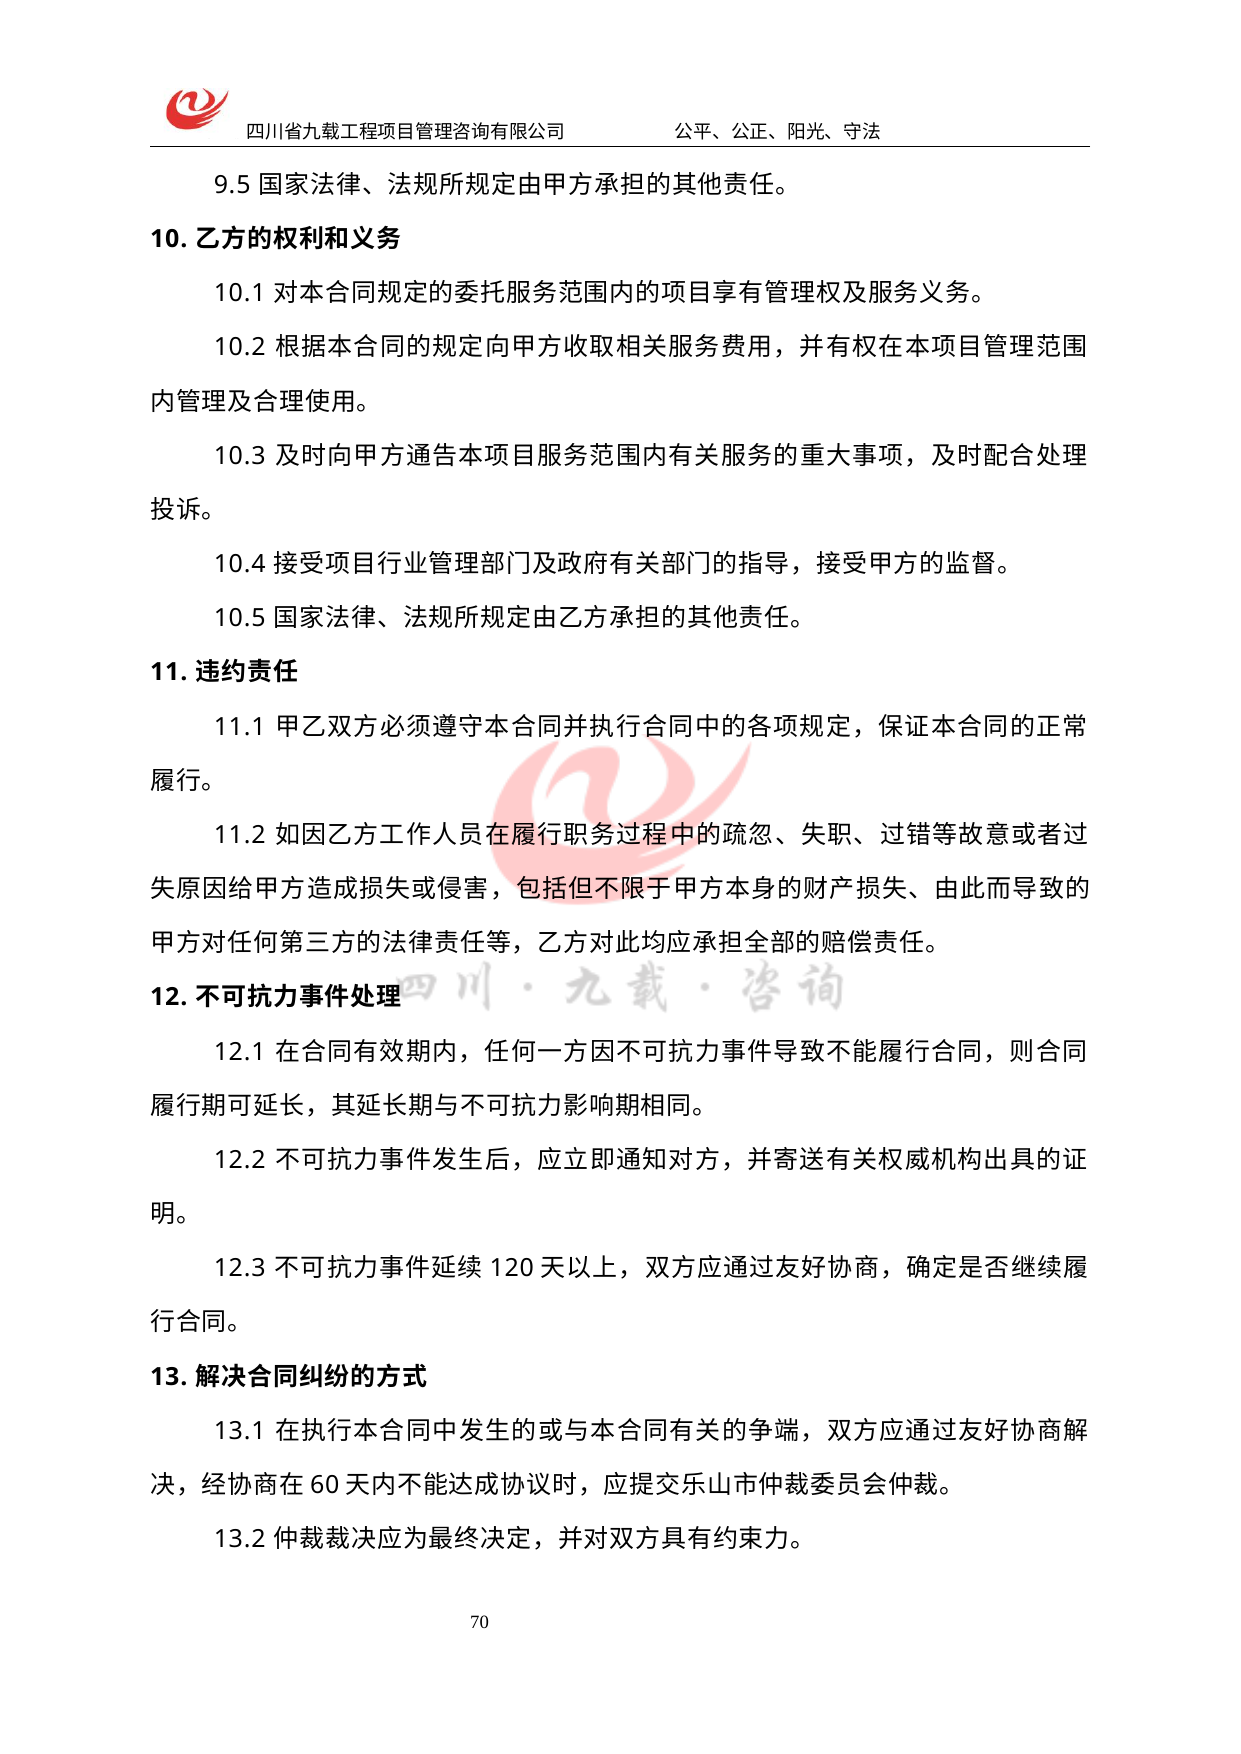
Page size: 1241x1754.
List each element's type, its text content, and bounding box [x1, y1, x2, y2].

text 10.1 对本合同规定的委托服务范围内的项目享有管理权及服务义务。 [150, 258, 1090, 312]
text 9.5 国家法律、法规所规定由甲方承担的其他责任。 [150, 150, 1090, 204]
text 13.1 在执行本合同中发生的或与本合同有关的争端，双方应通过友好协商解决，经协商在60天内不能达成协议时，应提交乐山市仲裁委员会仲裁。 [150, 1396, 1090, 1504]
picture [150, 88, 242, 139]
text 12.2 不可抗力事件发生后，应立即通知对方，并寄送有关权威机构出具的证明。 [150, 1125, 1090, 1233]
text 10.2 根据本合同的规定向甲方收取相关服务费用，并有权在本项目管理范围内管理及合理使用。 [150, 312, 1090, 421]
text 13.2 仲裁裁决应为最终决定，并对双方具有约束力。 [150, 1504, 1090, 1558]
text 10.5 国家法律、法规所规定由乙方承担的其他责任。 [150, 583, 1090, 637]
text 12. 不可抗力事件处理 [150, 962, 1090, 1017]
text 12.3 不可抗力事件延续120天以上，双方应通过友好协商，确定是否继续履行合同。 [150, 1233, 1090, 1342]
text 10.4 接受项目行业管理部门及政府有关部门的指导，接受甲方的监督。 [150, 529, 1090, 583]
text 10. 乙方的权利和义务 [150, 204, 1090, 258]
text 12.1 在合同有效期内，任何一方因不可抗力事件导致不能履行合同，则合同履行期可延长，其延长期与不可抗力影响期相同。 [150, 1017, 1090, 1125]
text 11.1 甲乙双方必须遵守本合同并执行合同中的各项规定，保证本合同的正常履行。 [150, 692, 1090, 800]
text 11.2 如因乙方工作人员在履行职务过程中的疏忽、失职、过错等故意或者过失原因给甲方造成损失或侵害，包括但不限于甲方本身的财产损失、由此而导致的甲方对任何第三方的法律责任等，乙方对此均应承担全部的赔偿责任。 [150, 800, 1090, 962]
text 10.3 及时向甲方通告本项目服务范围内有关服务的重大事项，及时配合处理投诉。 [150, 421, 1090, 529]
text 13. 解决合同纠纷的方式 [150, 1342, 1090, 1396]
text 11. 违约责任 [150, 637, 1090, 692]
